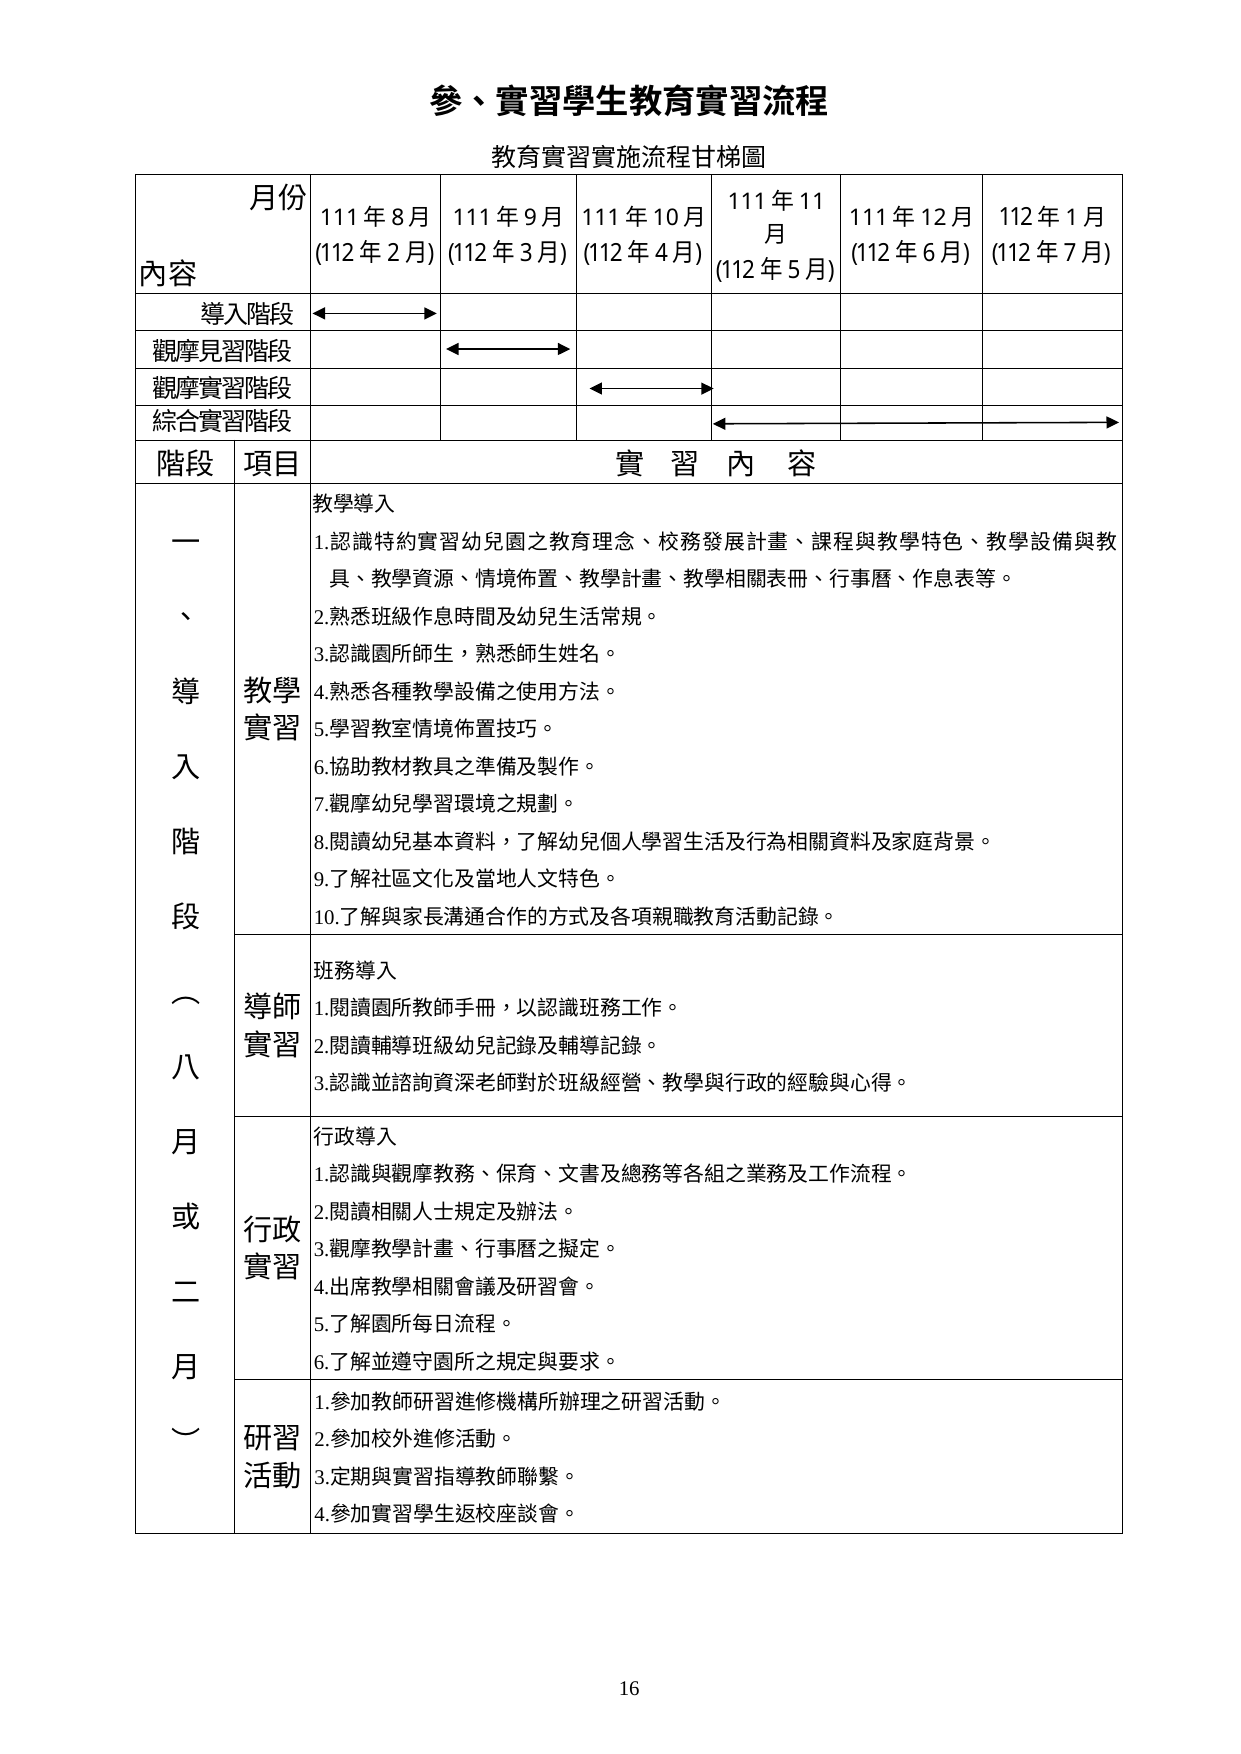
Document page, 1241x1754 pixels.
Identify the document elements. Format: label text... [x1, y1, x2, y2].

table_cell 研習活動 [235, 1380, 310, 1533]
table_cell 導入階段 [136, 294, 310, 330]
table_cell [841, 294, 982, 330]
table_cell [441, 406, 576, 439]
table_cell [983, 331, 1122, 368]
table_cell [577, 331, 711, 368]
table_cell [311, 294, 440, 330]
table_cell [311, 369, 440, 405]
table_cell [441, 331, 576, 368]
table_cell [841, 406, 982, 422]
table_cell [983, 369, 1122, 405]
table_header 111年12月 (112年6月) [841, 175, 982, 293]
table_cell 觀摩見習階段 [136, 331, 310, 368]
table_cell [841, 369, 982, 405]
table_cell [983, 406, 1122, 439]
table_cell 行政導入 1.認識與觀摩教務、保育、文書及總務等各組之業務及工作流程。 2.閱讀相關人士規定及辦法。 3.觀摩教學計畫、行事曆之擬定。 4.出席教學相關會議及研習會。 5.了解園所每日流程。 6.了解並遵守園所之規定與要求。 [311, 1117, 1122, 1379]
table_cell 階段 [136, 441, 234, 483]
subtitle 參、實習學生教育實習流程 [136, 61, 1122, 136]
table_cell [712, 424, 840, 439]
table_cell [841, 331, 982, 368]
table_cell 1.參加教師研習進修機構所辦理之研習活動。 2.參加校外進修活動。 3.定期與實習指導教師聯繫。 4.參加實習學生返校座談會。 [311, 1380, 1122, 1533]
table_cell [983, 294, 1122, 330]
table_cell [712, 331, 840, 368]
table_header 111年10月 (112年4月) [577, 175, 711, 293]
table_cell 一 、 導 入 階 段 ︵ 八 月 或 二 月 ︶ [136, 484, 234, 1533]
table_header 111年8月 (112年2月) [311, 175, 440, 293]
table_cell [441, 294, 576, 330]
table_cell 班務導入 1.閱讀園所教師手冊，以認識班務工作。 2.閱讀輔導班級幼兒記錄及輔導記錄。 3.認識並諮詢資深老師對於班級經營、教學與行政的經驗與心得。 [311, 935, 1122, 1116]
table_cell [577, 294, 711, 330]
table_cell [441, 369, 576, 405]
table_header 112年1月 (112年7月) [983, 175, 1122, 293]
table_cell [311, 406, 440, 439]
table_cell 導師實習 [235, 935, 310, 1116]
table_header 月份 內容 [136, 175, 310, 293]
table_cell [841, 424, 982, 439]
table_cell [712, 294, 840, 330]
text 教育實習實施流程甘梯圖 [136, 136, 1122, 174]
table_cell 綜合實習階段 [136, 406, 310, 439]
table_cell 教學實習 [235, 484, 310, 934]
table_cell [577, 369, 711, 405]
table_header 111年11月 (112年5月) [712, 175, 840, 293]
table_cell 觀摩實習階段 [136, 369, 310, 405]
table_cell 教學導入 1.認識特約實習幼兒園之教育理念、校務發展計畫、課程與教學特色、教學設備與教具、教學資源、情境佈置、教學計畫、教學相關表冊、行事曆、作息表等。 2.熟悉班級作息時間及幼兒生活常規。 3.認識園所師生，熟悉師生姓名。 4.熟悉各種教學設備之使用方法。 5.學習教室情境佈置技巧。 6.協助教材教具之準備及製作。 7.觀摩幼兒學習環境之規劃。 8.閱讀幼兒基本資料，了解幼兒個人學習生活及行為相關資料及家庭背景。 9.了解社區文化及當地人文特色。 10.了解與家長溝通合作的方式及各項親職教育活動記錄。 [311, 484, 1122, 934]
table_cell [712, 369, 840, 405]
table_cell [712, 406, 840, 423]
table_cell [311, 331, 440, 368]
table_cell [577, 406, 711, 439]
table_cell 實 習 內 容 [311, 441, 1122, 483]
table_header 111年9月 (112年3月) [441, 175, 576, 293]
table_cell 項目 [235, 441, 310, 483]
table_cell 行政實習 [235, 1117, 310, 1379]
